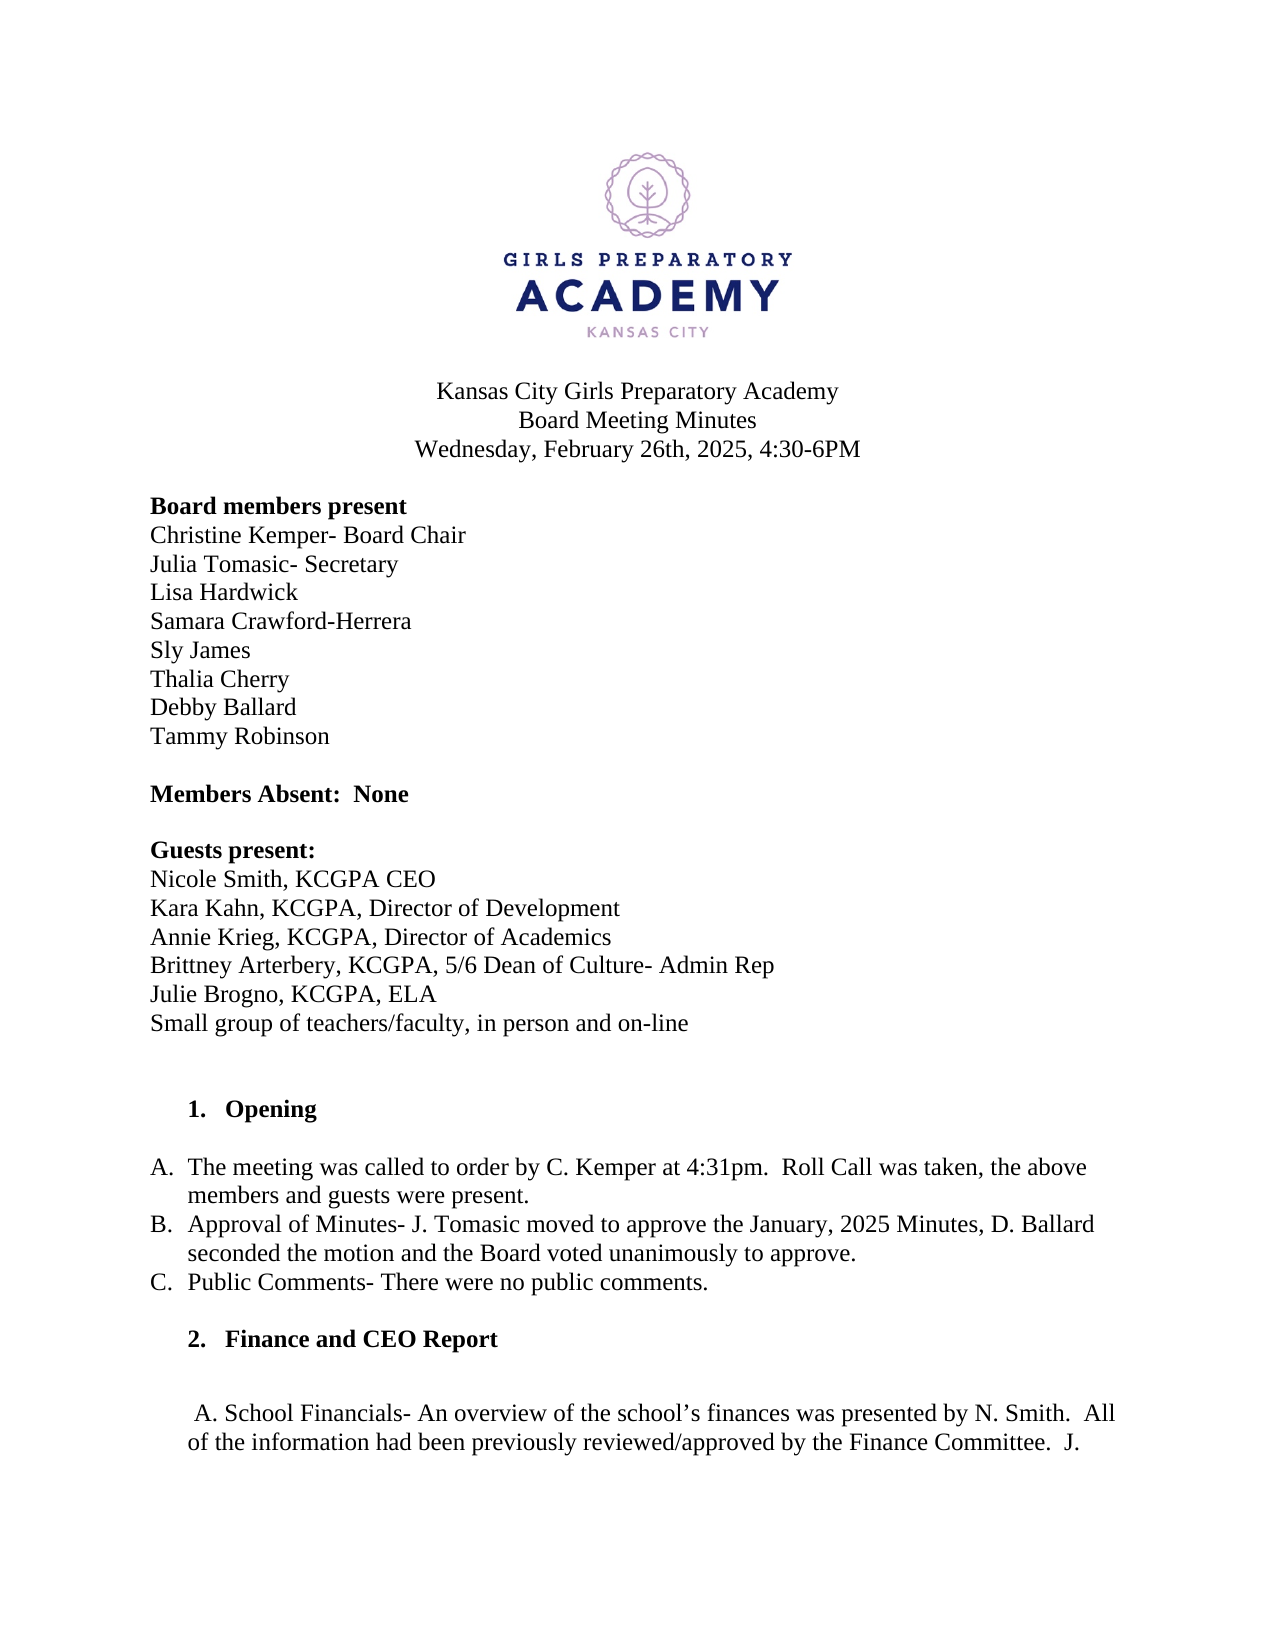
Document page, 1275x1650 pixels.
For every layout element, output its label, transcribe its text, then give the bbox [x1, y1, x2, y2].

list Opening [187, 1094, 1125, 1123]
text Board members present [150, 491, 1125, 520]
text Annie Krieg, KCGPA, Director of Academics [150, 922, 1125, 951]
text Christine Kemper- Board Chair [150, 520, 1125, 549]
text Julie Brogno, KCGPA, ELA [150, 979, 1125, 1008]
text Small group of teachers/faculty, in person and on-line [150, 1008, 1125, 1037]
text Guests present: [150, 836, 1125, 864]
text Lisa Hardwick [150, 577, 1125, 606]
text Julia Tomasic- Secretary [150, 549, 1125, 577]
text Thalia Cherry [150, 664, 1125, 692]
text Wednesday, February 26th, 2025, 4:30-6PM [150, 434, 1125, 462]
text Samara Crawford-Herrera [150, 606, 1125, 635]
text Kara Kahn, KCGPA, Director of Development [150, 893, 1125, 922]
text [187, 1398, 1125, 1456]
text Tammy Robinson [150, 721, 1125, 750]
list The meeting was called to order by C. Kemper at 4:31pm. Roll Call was taken, the above members and guests were present. [150, 1152, 1125, 1209]
list Approval of Minutes- J. Tomasic moved to approve the January, 2025 Minutes, D. Ballard seconded the motion and the Board voted unanimously to approve. [150, 1209, 1125, 1267]
text Debby Ballard [150, 692, 1125, 721]
picture [500, 150, 795, 343]
text Board Meeting Minutes [150, 405, 1125, 434]
text Nicole Smith, KCGPA CEO [150, 864, 1125, 893]
text Sly James [150, 635, 1125, 664]
list Public Comments- There were no public comments. [150, 1267, 1125, 1296]
text Members Absent: None [150, 779, 1125, 807]
text Brittney Arterbery, KCGPA, 5/6 Dean of Culture- Admin Rep [150, 951, 1125, 979]
text Kansas City Girls Preparatory Academy [150, 376, 1125, 405]
list Finance and CEO Report [187, 1324, 1125, 1353]
